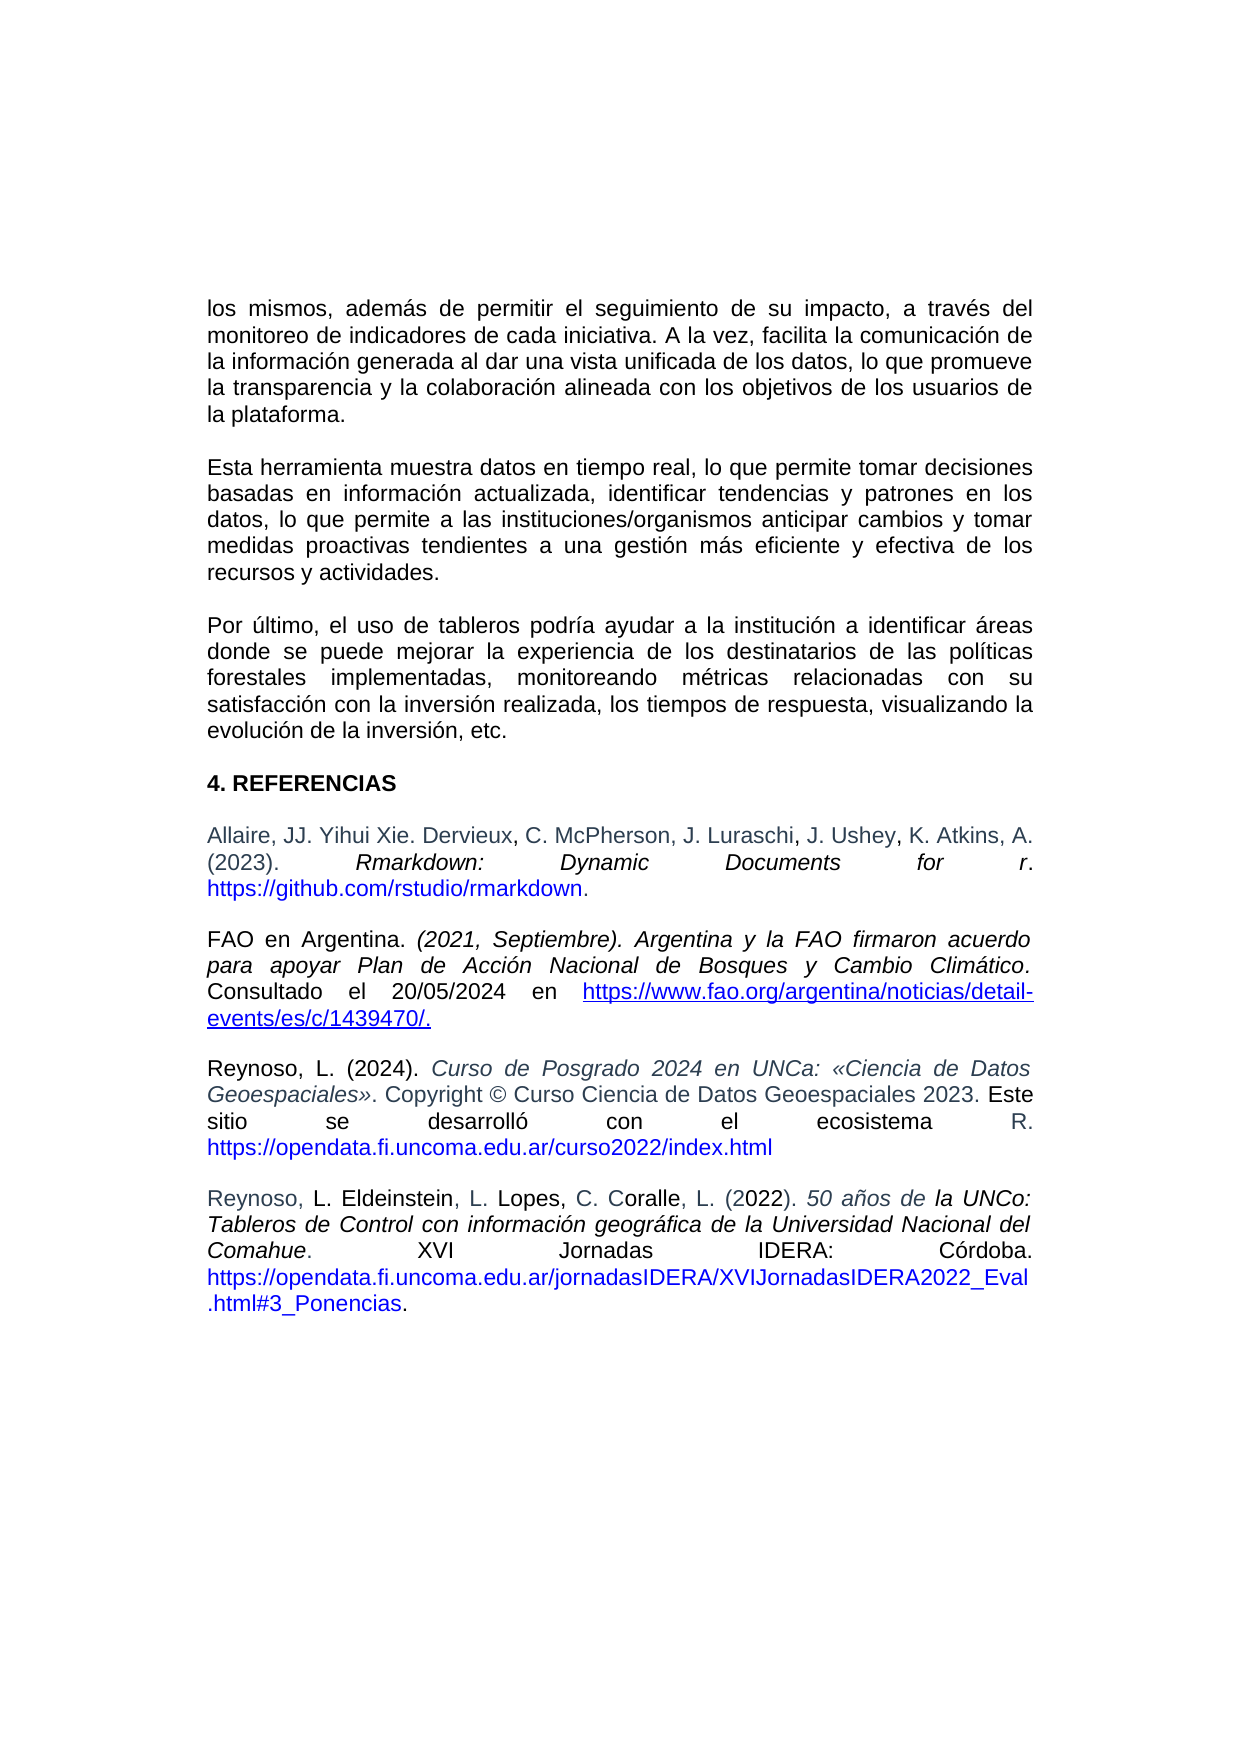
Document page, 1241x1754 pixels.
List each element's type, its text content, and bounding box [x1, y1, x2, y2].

text FAO en Argentina. (2021, Septiembre). Argentina y la FAO firmaron acuerdo para apoyar Plan de Acción Nacional de Bosques y Cambio Climático. Consultado el 20/05/2024 en https://www.fao.org/argentina/noticias/detail-events/es/c/1439470/. [207, 926, 1033, 1031]
text Por último, el uso de tableros podría ayudar a la institución a identificar áreas donde se puede mejorar la experiencia de los destinatarios de las políticas forestales implementadas, monitoreando métricas relacionadas con su satisfacción con la inversión realizada, los tiempos de respuesta, visualizando la evolución de la inversión, etc. [207, 612, 1033, 743]
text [207, 295, 1033, 427]
text Reynoso, L. (2024). Curso de Posgrado 2024 en UNCa: «Ciencia de Datos Geoespaciales». Copyright © Curso Ciencia de Datos Geoespaciales 2023. Este sitio se desarrolló con el ecosistema R. https://opendata.fi.uncoma.edu.ar/curso2022/index.html [207, 1055, 1033, 1160]
text Reynoso, L. Eldeinstein, L. Lopes, C. Coralle, L. (2022). 50 años de la UNCo: Tableros de Control con información geográfica de la Universidad Nacional del Comahue. XVI Jornadas IDERA: Córdoba. https://opendata.fi.uncoma.edu.ar/jornadasIDERA/XVIJornadasIDERA2022_Eval.html#3_Ponencias. [207, 1184, 1033, 1316]
text 4. REFERENCIAS [207, 770, 1033, 796]
text Allaire, JJ. Yihui Xie. Dervieux, C. McPherson, J. Luraschi, J. Ushey, K. Atkins, A. (2023). Rmarkdown: Dynamic Documents for r. https://github.com/rstudio/rmarkdown. [207, 822, 1033, 901]
text Esta herramienta muestra datos en tiempo real, lo que permite tomar decisiones basadas en información actualizada, identificar tendencias y patrones en los datos, lo que permite a las instituciones/organismos anticipar cambios y tomar medidas proactivas tendientes a una gestión más eficiente y efectiva de los recursos y actividades. [207, 453, 1033, 585]
